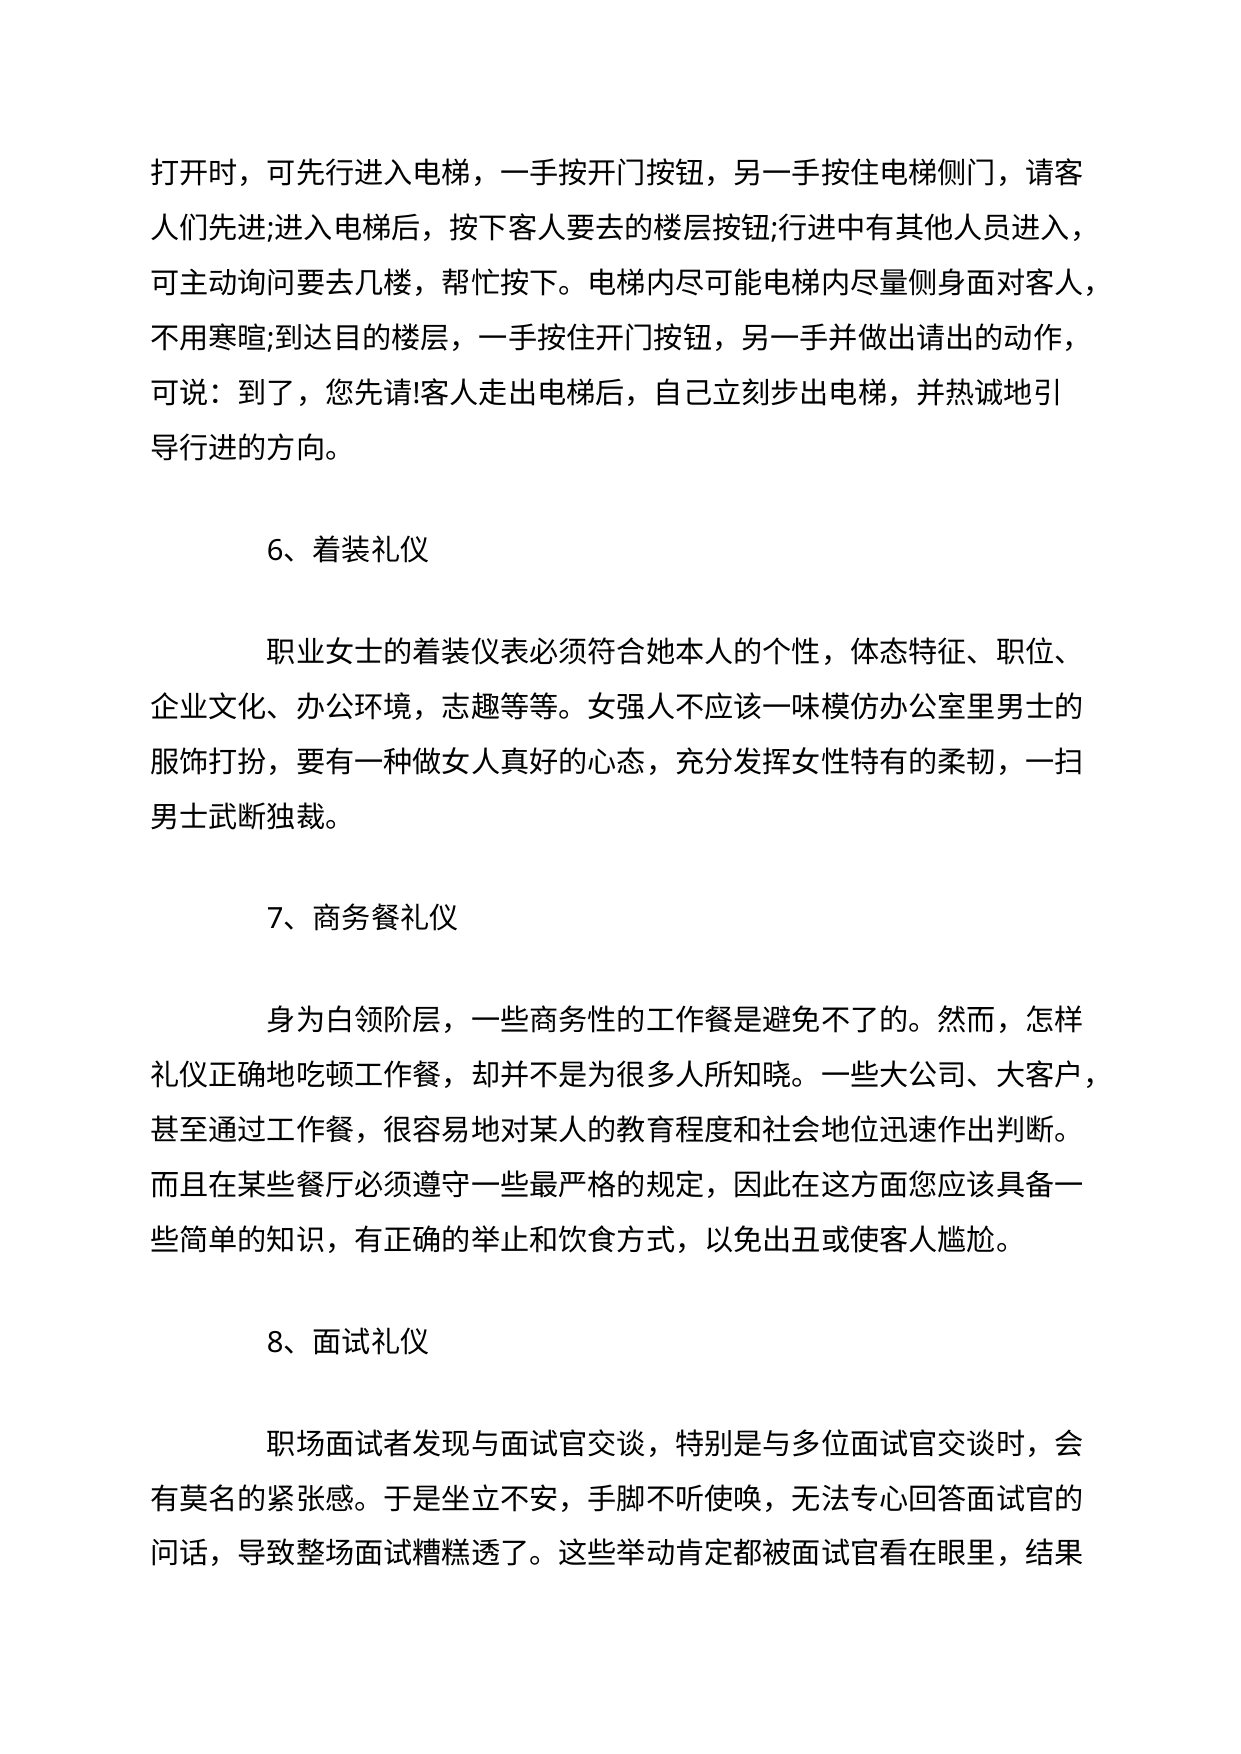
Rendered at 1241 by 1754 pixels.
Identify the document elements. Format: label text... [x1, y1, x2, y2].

text 6、着装礼仪 [150, 527, 1090, 569]
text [150, 150, 1090, 467]
text 7、商务餐礼仪 [150, 895, 1090, 937]
text 职业女士的着装仪表必须符合她本人的个性，体态特征、职位、企业文化、办公环境，志趣等等。女强人不应该一味模仿办公室里男士的服饰打扮，要有一种做女人真好的心态，充分发挥女性特有的柔韧，一扫男士武断独裁。 [150, 628, 1090, 836]
text 8、面试礼仪 [150, 1318, 1090, 1361]
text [150, 1420, 1090, 1572]
text 身为白领阶层，一些商务性的工作餐是避免不了的。然而，怎样礼仪正确地吃顿工作餐，却并不是为很多人所知晓。一些大公司、大客户，甚至通过工作餐，很容易地对某人的教育程度和社会地位迅速作出判断。而且在某些餐厅必须遵守一些最严格的规定，因此在这方面您应该具备一些简单的知识，有正确的举止和饮食方式，以免出丑或使客人尴尬。 [150, 997, 1090, 1259]
